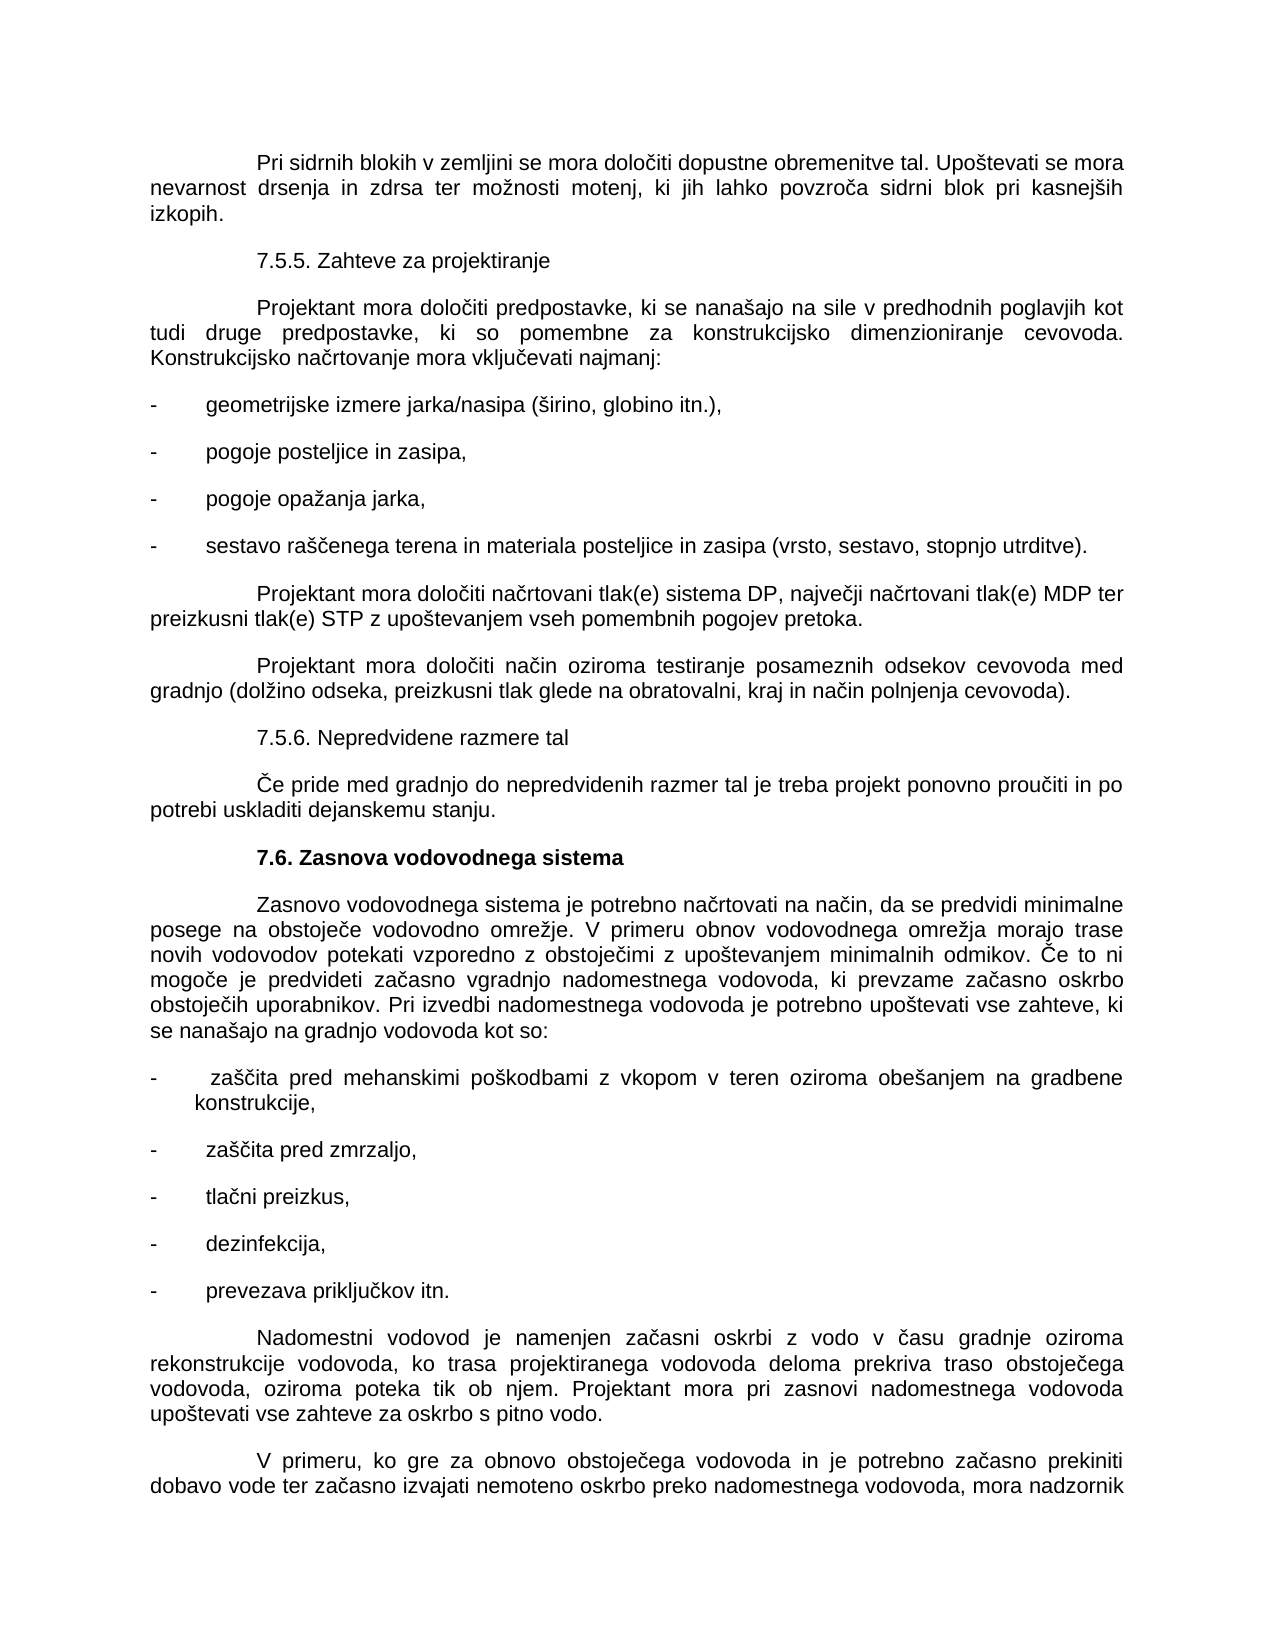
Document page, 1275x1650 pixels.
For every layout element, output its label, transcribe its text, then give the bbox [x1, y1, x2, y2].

text Projektant mora določiti način oziroma testiranje posameznih odsekov cevovoda med gradnjo (dolžino odseka, preizkusni tlak glede na obratovalni, kraj in način polnjenja cevovoda). [150, 653, 1125, 703]
text Nadomestni vodovod je namenjen začasni oskrbi z vodo v času gradnje oziroma rekonstrukcije vodovoda, ko trasa projektiranega vodovoda deloma prekriva traso obstoječega vodovoda, oziroma poteka tik ob njem. Projektant mora pri zasnovi nadomestnega vodovoda upoštevati vse zahteve za oskrbo s pitno vodo. [150, 1325, 1125, 1426]
text - pogoje opažanja jarka, [150, 486, 1125, 511]
text - zaščita pred zmrzaljo, [150, 1137, 1125, 1162]
text 7.6. Zasnova vodovodnega sistema [150, 844, 1125, 869]
text - tlačni preizkus, [150, 1184, 1125, 1209]
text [150, 1448, 1125, 1498]
text 7.5.6. Nepredvidene razmere tal [150, 725, 1125, 750]
text - sestavo raščenega terena in materiala posteljice in zasipa (vrsto, sestavo, stopnjo utrditve). [150, 533, 1125, 558]
text 7.5.5. Zahteve za projektiranje [150, 247, 1125, 273]
text - zaščita pred mehanskimi poškodbami z vkopom v teren oziroma obešanjem na gradbene konstrukcije, [150, 1064, 1125, 1115]
text - prevezava priključkov itn. [150, 1278, 1125, 1303]
text Projektant mora določiti predpostavke, ki se nanašajo na sile v predhodnih poglavjih kot tudi druge predpostavke, ki so pomembne za konstrukcijsko dimenzioniranje cevovoda. Konstrukcijsko načrtovanje mora vključevati najmanj: [150, 294, 1125, 370]
text - geometrijske izmere jarka/nasipa (širino, globino itn.), [150, 392, 1125, 417]
text Če pride med gradnjo do nepredvidenih razmer tal je treba projekt ponovno proučiti in po potrebi uskladiti dejanskemu stanju. [150, 772, 1125, 822]
text Pri sidrnih blokih v zemljini se mora določiti dopustne obremenitve tal. Upoštevati se mora nevarnost drsenja in zdrsa ter možnosti motenj, ki jih lahko povzroča sidrni blok pri kasnejših izkopih. [150, 150, 1125, 226]
text - pogoje posteljice in zasipa, [150, 439, 1125, 464]
text Zasnovo vodovodnega sistema je potrebno načrtovati na način, da se predvidi minimalne posege na obstoječe vodovodno omrežje. V primeru obnov vodovodnega omrežja morajo trase novih vodovodov potekati vzporedno z obstoječimi z upoštevanjem minimalnih odmikov. Če to ni mogoče je predvideti začasno vgradnjo nadomestnega vodovoda, ki prevzame začasno oskrbo obstoječih uporabnikov. Pri izvedbi nadomestnega vodovoda je potrebno upoštevati vse zahteve, ki se nanašajo na gradnjo vodovoda kot so: [150, 891, 1125, 1043]
text - dezinfekcija, [150, 1231, 1125, 1256]
text Projektant mora določiti načrtovani tlak(e) sistema DP, največji načrtovani tlak(e) MDP ter preizkusni tlak(e) STP z upoštevanjem vseh pomembnih pogojev pretoka. [150, 580, 1125, 631]
